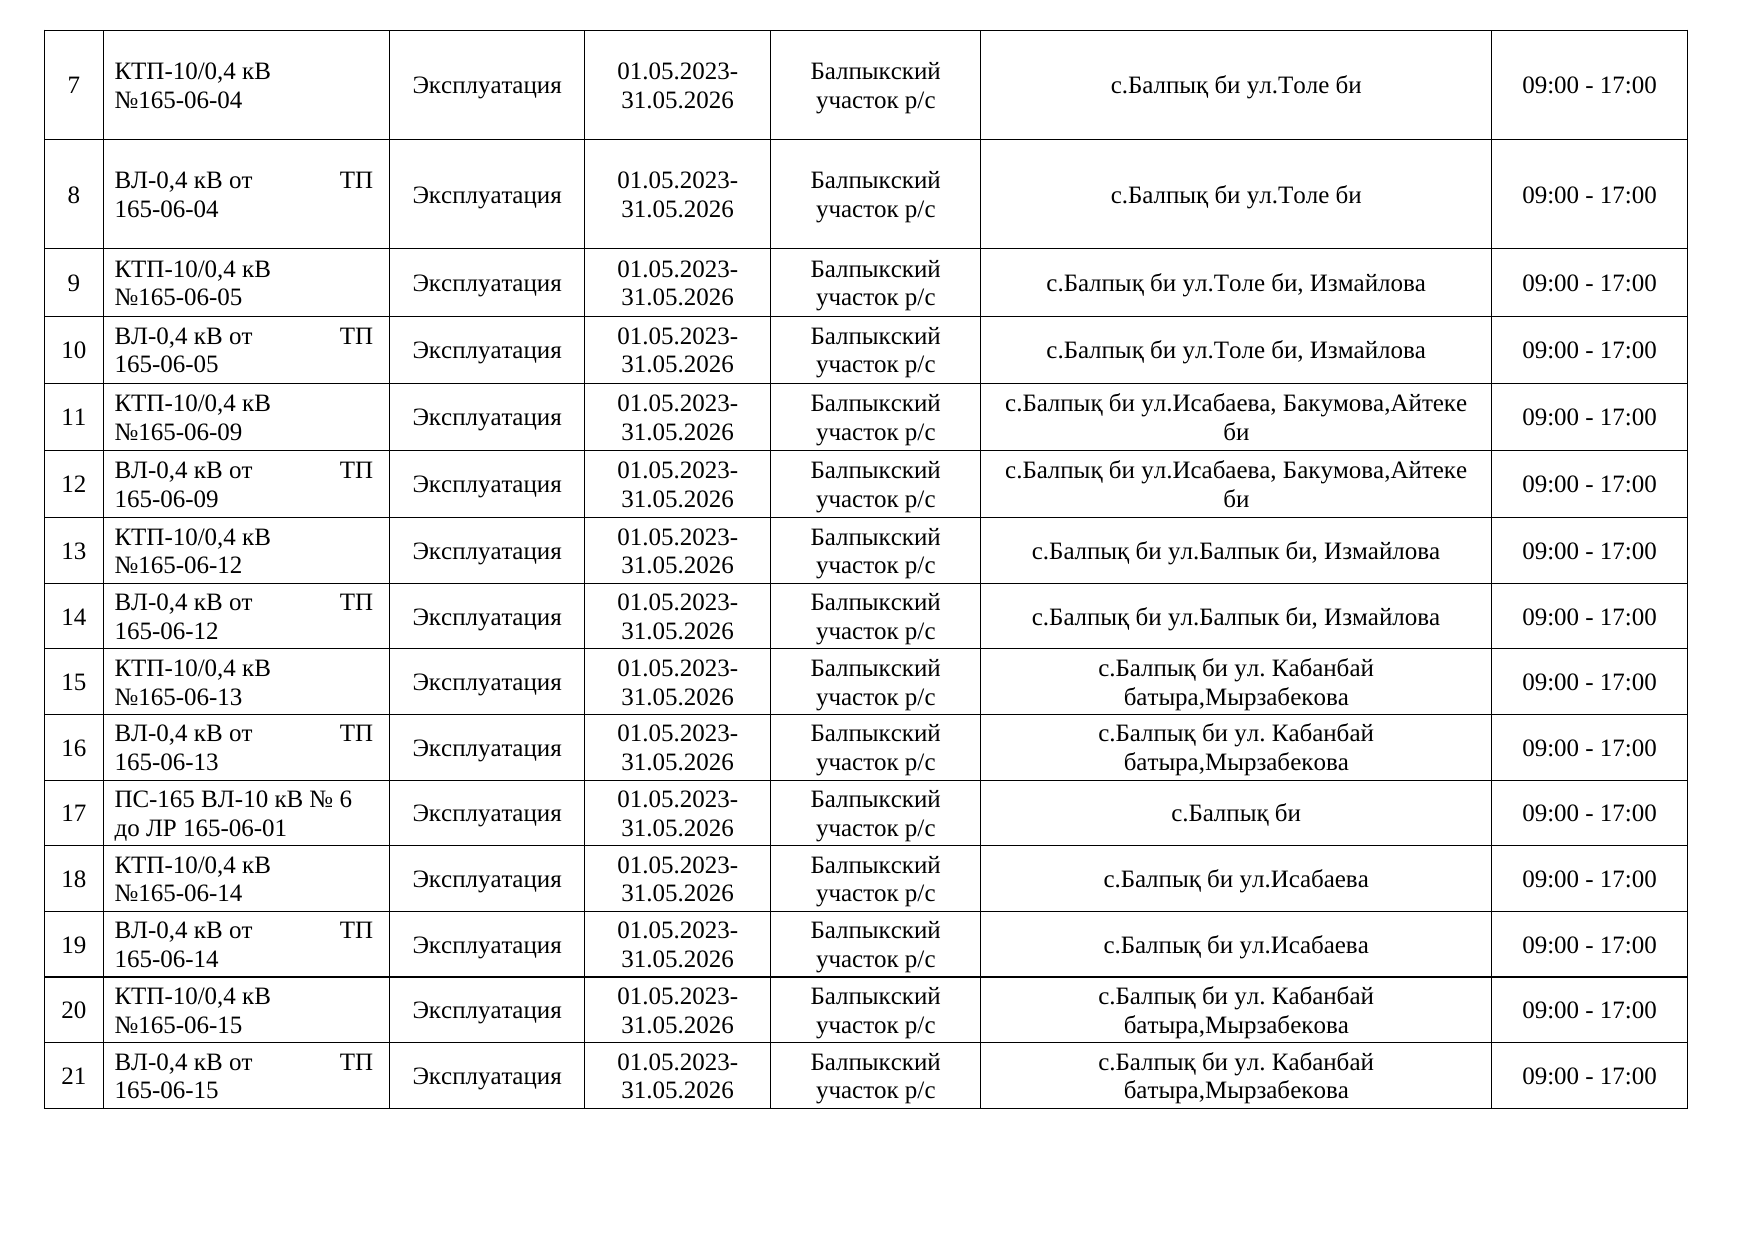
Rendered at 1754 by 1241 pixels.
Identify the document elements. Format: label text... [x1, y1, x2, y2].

table_cell с.Балпық би ул. Кабанбай батыра,Мырзабекова [981, 978, 1491, 1042]
table_cell 09:00 - 17:00 [1492, 1043, 1687, 1108]
table_cell 8 [45, 140, 103, 248]
table_cell Эксплуатация [390, 584, 584, 648]
table_cell Балпыкский участок р/с [771, 649, 980, 714]
table_cell КТП-10/0,4 кВ №165-06-09 [104, 384, 389, 450]
table_cell 11 [45, 384, 103, 450]
table_cell 01.05.2023-31.05.2026 [585, 649, 770, 714]
table_cell 09:00 - 17:00 [1492, 715, 1687, 779]
table_cell 01.05.2023-31.05.2026 [585, 715, 770, 779]
table_cell Эксплуатация [390, 781, 584, 845]
table_cell Эксплуатация [390, 384, 584, 450]
table_cell 09:00 - 17:00 [1492, 781, 1687, 845]
table_cell 21 [45, 1043, 103, 1108]
table_cell 01.05.2023-31.05.2026 [585, 781, 770, 845]
table_cell Балпыкский участок р/с [771, 249, 980, 316]
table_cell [585, 1043, 770, 1108]
table_cell с.Балпық би ул.Исабаева, Бакумова,Айтеке би [981, 451, 1491, 517]
table_cell Эксплуатация [390, 518, 584, 583]
table_cell с.Балпық би ул.Толе би [981, 31, 1491, 139]
table_cell 01.05.2023-31.05.2026 [585, 451, 770, 517]
table_cell КТП-10/0,4 кВ №165-06-04 [104, 31, 389, 139]
table_cell Балпыкский участок р/с [771, 317, 980, 383]
table_cell Балпыкский участок р/с [771, 451, 980, 517]
table_cell Балпыкский участок р/с [771, 978, 980, 1042]
table_cell с.Балпық би ул. Кабанбай батыра,Мырзабекова [981, 649, 1491, 714]
table_cell с.Балпық би ул.Исабаева, Бакумова,Айтеке би [981, 384, 1491, 450]
table_cell Эксплуатация [390, 451, 584, 517]
table_cell 01.05.2023-31.05.2026 [585, 384, 770, 450]
table_cell 9 [45, 249, 103, 316]
table_cell 09:00 - 17:00 [1492, 846, 1687, 911]
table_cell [585, 31, 770, 139]
table_cell Эксплуатация [390, 317, 584, 383]
table_cell КТП-10/0,4 кВ №165-06-12 [104, 518, 389, 583]
table_cell 17 [45, 781, 103, 845]
table_cell Эксплуатация [390, 715, 584, 779]
table_cell 09:00 - 17:00 [1492, 140, 1687, 248]
table_cell 13 [45, 518, 103, 583]
table_cell КТП-10/0,4 кВ №165-06-14 [104, 846, 389, 911]
table_cell 01.05.2023-31.05.2026 [585, 140, 770, 248]
table_cell 01.05.2023-31.05.2026 [585, 846, 770, 911]
table_cell Балпыкский участок р/с [771, 781, 980, 845]
table_cell ВЛ-0,4 кВ от ТП 165-06-15 [104, 1043, 389, 1108]
table_cell с.Балпық би ул.Исабаева [981, 912, 1491, 976]
table_cell ВЛ-0,4 кВ от ТП 165-06-14 [104, 912, 389, 976]
table_cell Эксплуатация [390, 249, 584, 316]
table_cell ВЛ-0,4 кВ от ТП 165-06-13 [104, 715, 389, 779]
table_cell с.Балпық би [981, 781, 1491, 845]
table_cell 09:00 - 17:00 [1492, 384, 1687, 450]
table_cell ВЛ-0,4 кВ от ТП 165-06-12 [104, 584, 389, 648]
table_cell с.Балпық би ул.Исабаева [981, 846, 1491, 911]
table_cell 14 [45, 584, 103, 648]
table_cell с.Балпық би ул.Балпык би, Измайлова [981, 584, 1491, 648]
table_cell 16 [45, 715, 103, 779]
table_cell 18 [45, 846, 103, 911]
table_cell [771, 1043, 980, 1108]
table_cell 01.05.2023-31.05.2026 [585, 584, 770, 648]
table_cell 09:00 - 17:00 [1492, 317, 1687, 383]
table_cell КТП-10/0,4 кВ №165-06-05 [104, 249, 389, 316]
table_cell Эксплуатация [390, 31, 584, 139]
table_cell ВЛ-0,4 кВ от ТП 165-06-04 [104, 140, 389, 248]
table_cell с.Балпық би ул.Толе би [981, 140, 1491, 248]
table_cell Балпыкский участок р/с [771, 584, 980, 648]
table_cell 01.05.2023-31.05.2026 [585, 912, 770, 976]
table_cell Эксплуатация [390, 1043, 584, 1108]
table_cell КТП-10/0,4 кВ №165-06-13 [104, 649, 389, 714]
table_cell Балпыкский участок р/с [771, 384, 980, 450]
table_cell Балпыкский участок р/с [771, 846, 980, 911]
table_cell 01.05.2023-31.05.2026 [585, 518, 770, 583]
table_cell Эксплуатация [390, 846, 584, 911]
table_cell с.Балпық би ул.Толе би, Измайлова [981, 249, 1491, 316]
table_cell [771, 31, 980, 139]
table_cell КТП-10/0,4 кВ №165-06-15 [104, 978, 389, 1042]
table_cell 09:00 - 17:00 [1492, 978, 1687, 1042]
table_cell Балпыкский участок р/с [771, 518, 980, 583]
table_cell с.Балпық би ул. Кабанбай батыра,Мырзабекова [981, 1043, 1491, 1108]
table_cell ВЛ-0,4 кВ от ТП 165-06-05 [104, 317, 389, 383]
table_cell 20 [45, 978, 103, 1042]
table_cell 7 [45, 31, 103, 139]
table_cell 10 [45, 317, 103, 383]
table_cell 01.05.2023-31.05.2026 [585, 978, 770, 1042]
table_cell Эксплуатация [390, 140, 584, 248]
table_cell 09:00 - 17:00 [1492, 518, 1687, 583]
table_cell Балпыкский участок р/с [771, 715, 980, 779]
table_cell с.Балпық би ул.Балпык би, Измайлова [981, 518, 1491, 583]
table_cell 09:00 - 17:00 [1492, 584, 1687, 648]
table_cell 09:00 - 17:00 [1492, 249, 1687, 316]
table_cell 01.05.2023-31.05.2026 [585, 317, 770, 383]
table_cell 01.05.2023-31.05.2026 [585, 249, 770, 316]
table_cell 19 [45, 912, 103, 976]
table_cell Эксплуатация [390, 912, 584, 976]
table_cell 09:00 - 17:00 [1492, 31, 1687, 139]
table_cell 09:00 - 17:00 [1492, 451, 1687, 517]
table_cell 12 [45, 451, 103, 517]
table_cell Эксплуатация [390, 649, 584, 714]
table_cell с.Балпық би ул.Толе би, Измайлова [981, 317, 1491, 383]
table_cell ВЛ-0,4 кВ от ТП 165-06-09 [104, 451, 389, 517]
table_cell Балпыкский участок р/с [771, 912, 980, 976]
table_cell 15 [45, 649, 103, 714]
table_cell 09:00 - 17:00 [1492, 912, 1687, 976]
table_cell Балпыкский участок р/с [771, 140, 980, 248]
table_cell 09:00 - 17:00 [1492, 649, 1687, 714]
table_cell с.Балпық би ул. Кабанбай батыра,Мырзабекова [981, 715, 1491, 779]
table_cell ПС-165 ВЛ-10 кВ № 6 до ЛР 165-06-01 [104, 781, 389, 845]
table_cell Эксплуатация [390, 978, 584, 1042]
